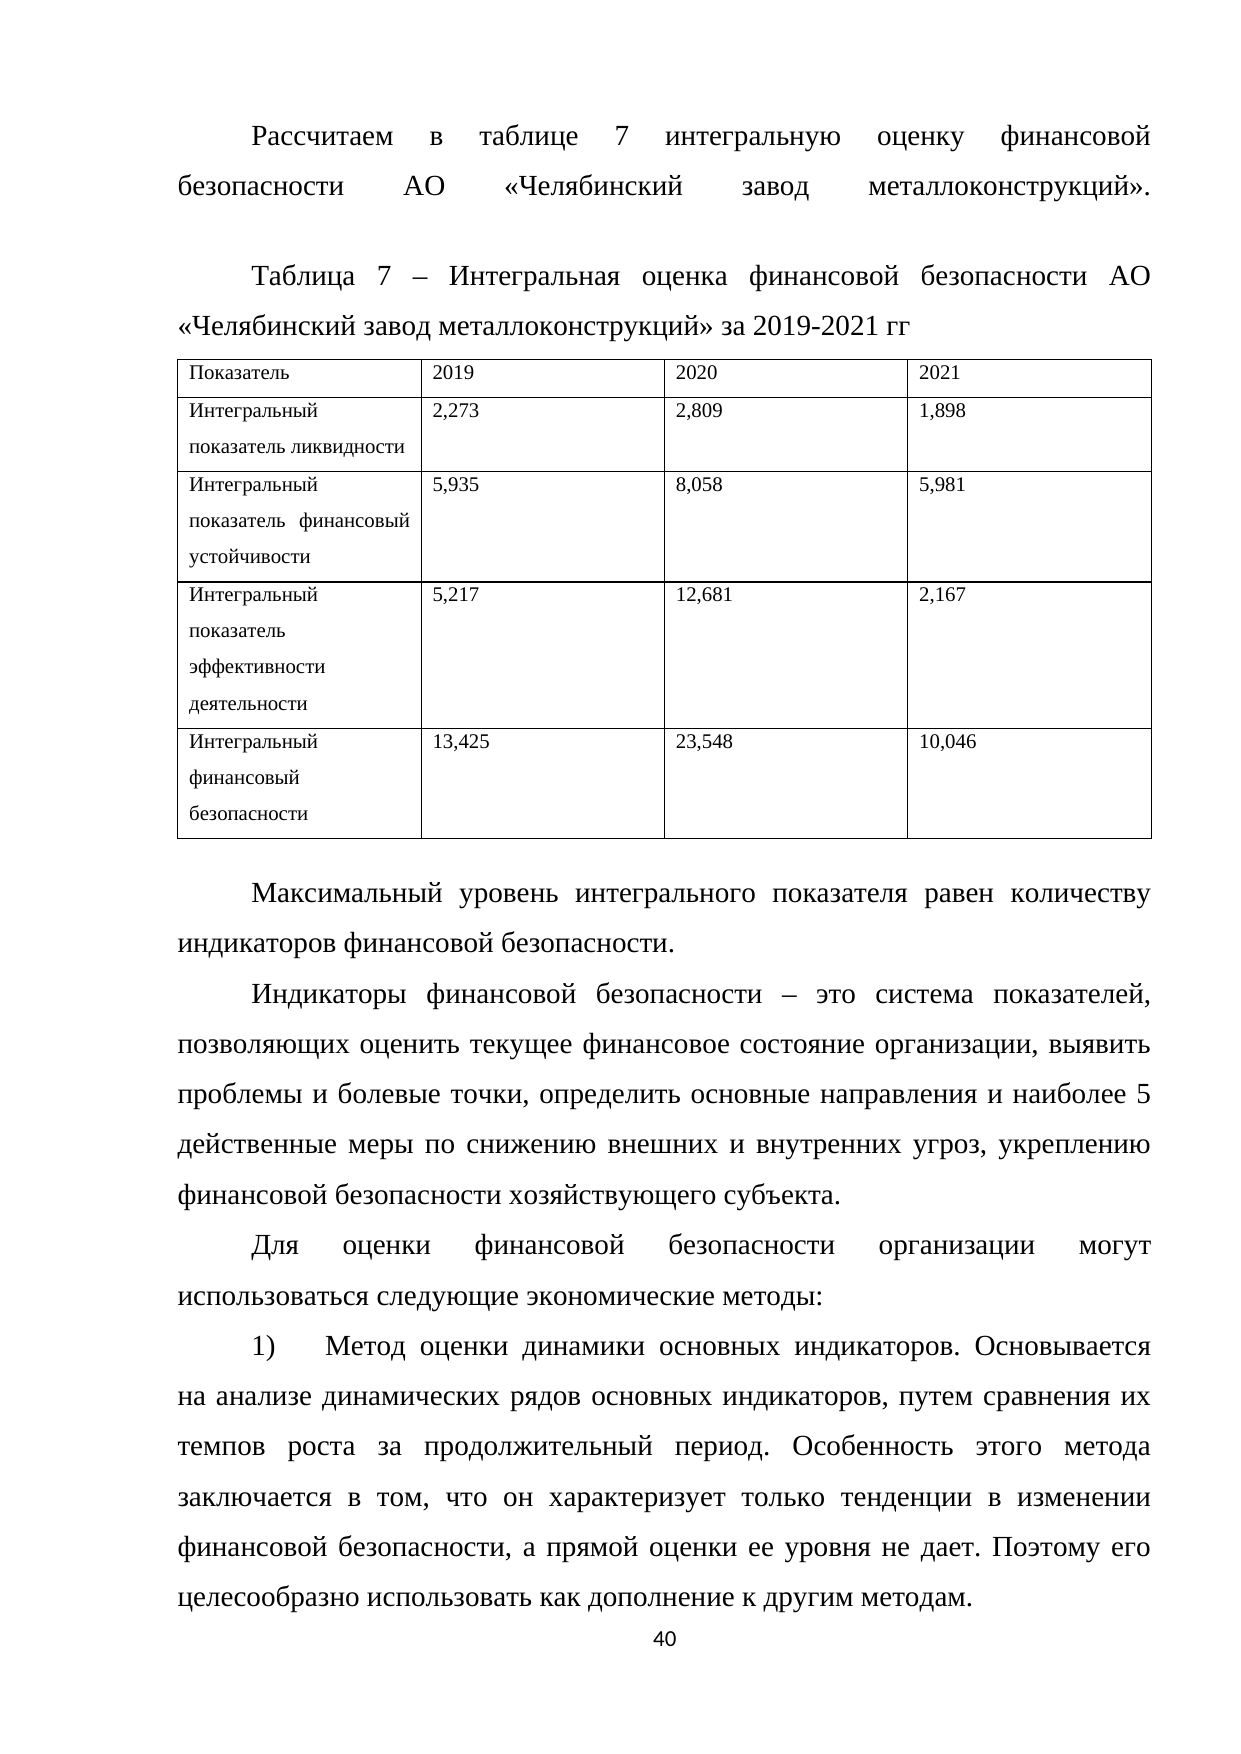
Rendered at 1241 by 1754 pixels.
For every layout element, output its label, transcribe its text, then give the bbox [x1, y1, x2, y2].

text Рассчитаем в таблице 7 интегральную оценку финансовой безопасности АО «Челябинский завод металлоконструкций». [177, 118, 1152, 244]
text Для оценки финансовой безопасности организации могут использоваться следующие экономические методы: [177, 1227, 1152, 1311]
table_cell 2,273 [422, 398, 664, 471]
table_cell 1,898 [908, 398, 1151, 471]
table_cell 12,681 [665, 583, 907, 728]
table_header 2020 [665, 360, 907, 397]
text Максимальный уровень интегрального показателя равен количеству индикаторов финансовой безопасности. [177, 875, 1152, 959]
table_header 2021 [908, 360, 1151, 397]
table_cell Интегральный показатель эффективности деятельности [178, 583, 421, 728]
list Метод оценки динамики основных индикаторов. Основывается на анализе динамических рядов основных индикаторов, путем сравнения их темпов роста за продолжительный период. Особенность этого метода заключается в том, что он характеризует только тенденции в изменении финансовой безопасности, а прямой оценки ее уровня не дает. Поэтому его целесообразно использовать как дополнение к другим методам. [177, 1328, 1152, 1613]
table_cell 13,425 [422, 729, 664, 838]
table_cell 10,046 [908, 729, 1151, 838]
text Таблица 7 – Интегральная оценка финансовой безопасности АО «Челябинский завод металлоконструкций» за 2019-2021 гг [177, 258, 1152, 342]
table_cell Интегральный показатель ликвидности [178, 398, 421, 471]
table_cell 5,935 [422, 472, 664, 581]
text Индикаторы финансовой безопасности – это система показателей, позволяющих оценить текущее финансовое состояние организации, выявить проблемы и болевые точки, определить основные направления и наиболее 5 действенные меры по снижению внешних и внутренних угроз, укреплению финансовой безопасности хозяйствующего субъекта. [177, 976, 1152, 1211]
table_cell 2,167 [908, 583, 1151, 728]
table_header 2019 [422, 360, 664, 397]
table_cell 5,217 [422, 583, 664, 728]
table_cell 8,058 [665, 472, 907, 581]
table_cell Интегральный показатель финансовый устойчивости [178, 472, 421, 581]
table_cell 23,548 [665, 729, 907, 838]
table_cell 2,809 [665, 398, 907, 471]
table_cell Интегральный финансовый безопасности [178, 729, 421, 838]
table_cell 5,981 [908, 472, 1151, 581]
table_header Показатель [178, 360, 421, 397]
